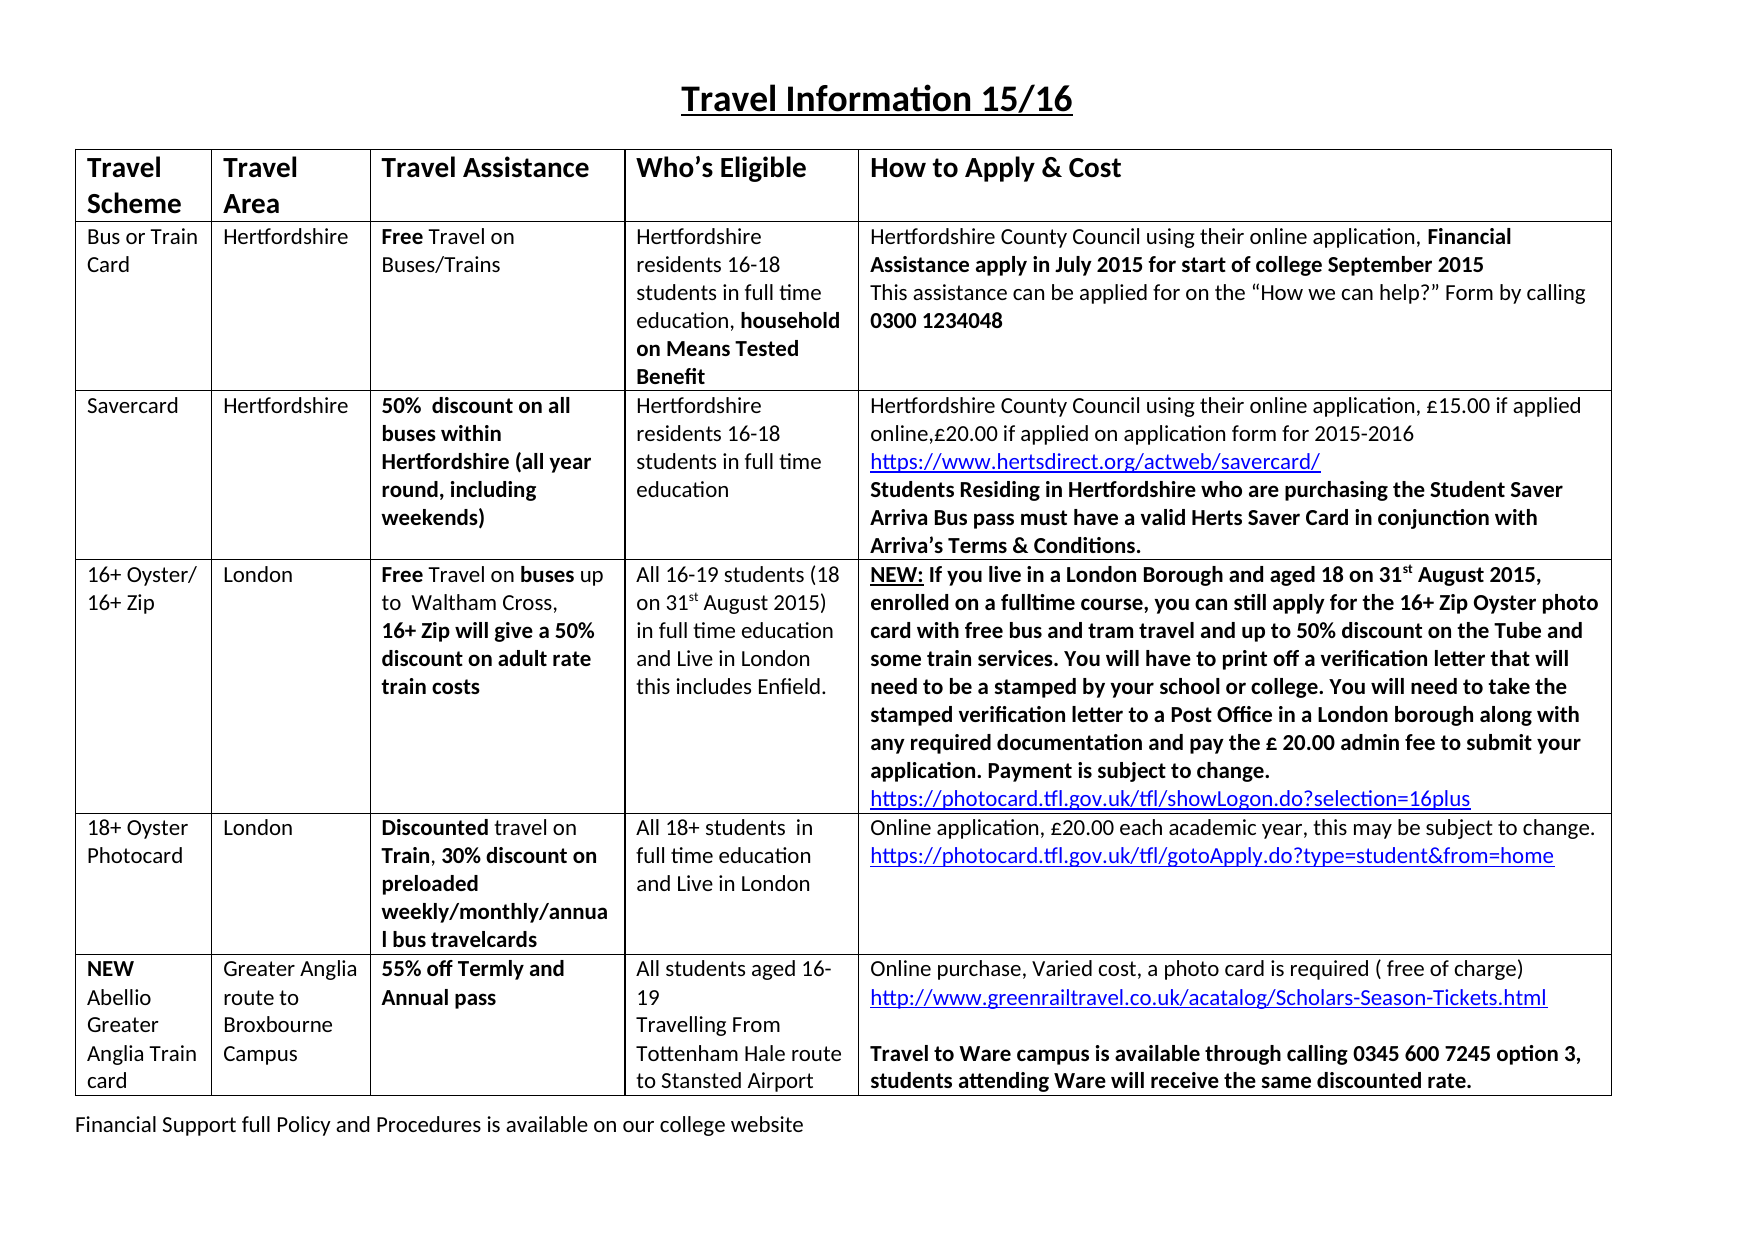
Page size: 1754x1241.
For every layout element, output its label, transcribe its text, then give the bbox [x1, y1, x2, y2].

table_cell London [212, 560, 370, 812]
table_cell Savercard [76, 391, 211, 559]
table_cell Bus or Train Card [76, 222, 211, 390]
table_cell 50% discount on all buses within Hertfordshire (all year round, including weekends) [371, 391, 624, 559]
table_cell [76, 955, 211, 1095]
table_header Travel Assistance [371, 150, 624, 221]
table_header Travel Area [212, 150, 370, 221]
table_cell Hertfordshire County Council using their online application, £15.00 if applied online,£20.00 if applied on application form for 2015-2016 https://www.hertsdirect.org/actweb/savercard/ Students Residing in Hertfordshire who are purchasing the Student Saver Arriva Bus pass must have a valid Herts Saver Card in conjunction with Arriva’s Terms & Conditions. [859, 391, 1611, 559]
table_cell Hertfordshire [212, 222, 370, 390]
table_header Who’s Eligible [626, 150, 858, 221]
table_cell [212, 955, 370, 1095]
table_cell All 16-19 students (18 on 31st August 2015) in full time education and Live in London this includes Enfield. [626, 560, 858, 812]
table_cell Online application, £20.00 each academic year, this may be subject to change. https://photocard.tfl.gov.uk/tfl/gotoApply.do?type=student&from=home [859, 814, 1611, 953]
table_cell 18+ Oyster Photocard [76, 814, 211, 953]
table_cell Hertfordshire residents 16-18 students in full time education, household on Means Tested Benefit [626, 222, 858, 390]
table_header Travel Scheme [76, 150, 211, 221]
table_cell 16+ Oyster/ 16+ Zip [76, 560, 211, 812]
table_cell All 18+ students in full time education and Live in London [626, 814, 858, 953]
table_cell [626, 955, 858, 1095]
table_cell Hertfordshire [212, 391, 370, 559]
text Travel Information 15/16 [75, 75, 1679, 121]
table_cell Free Travel on buses up to Waltham Cross, 16+ Zip will give a 50% discount on adult rate train costs [371, 560, 624, 812]
table_cell London [212, 814, 370, 953]
table_cell Hertfordshire County Council using their online application, Financial Assistance apply in July 2015 for start of college September 2015 This assistance can be applied for on the “How we can help?” Form by calling 0300 1234048 [859, 222, 1611, 390]
table_cell Hertfordshire residents 16-18 students in full time education [626, 391, 858, 559]
table_cell Discounted travel on Train, 30% discount on preloaded weekly/monthly/annual bus travelcards [371, 814, 624, 953]
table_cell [371, 955, 624, 1095]
table_cell NEW: If you live in a London Borough and aged 18 on 31st August 2015, enrolled on a fulltime course, you can still apply for the 16+ Zip Oyster photo card with free bus and tram travel and up to 50% discount on the Tube and some train services. You will have to print off a verification letter that will need to be a stamped by your school or college. You will need to take the stamped verification letter to a Post Office in a London borough along with any required documentation and pay the £ 20.00 admin fee to submit your application. Payment is subject to change. https://photocard.tfl.gov.uk/tfl/showLogon.do?selection=16plus [859, 560, 1611, 812]
table_header How to Apply & Cost [859, 150, 1611, 221]
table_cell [859, 955, 1611, 1095]
table_cell Free Travel on Buses/Trains [371, 222, 624, 390]
